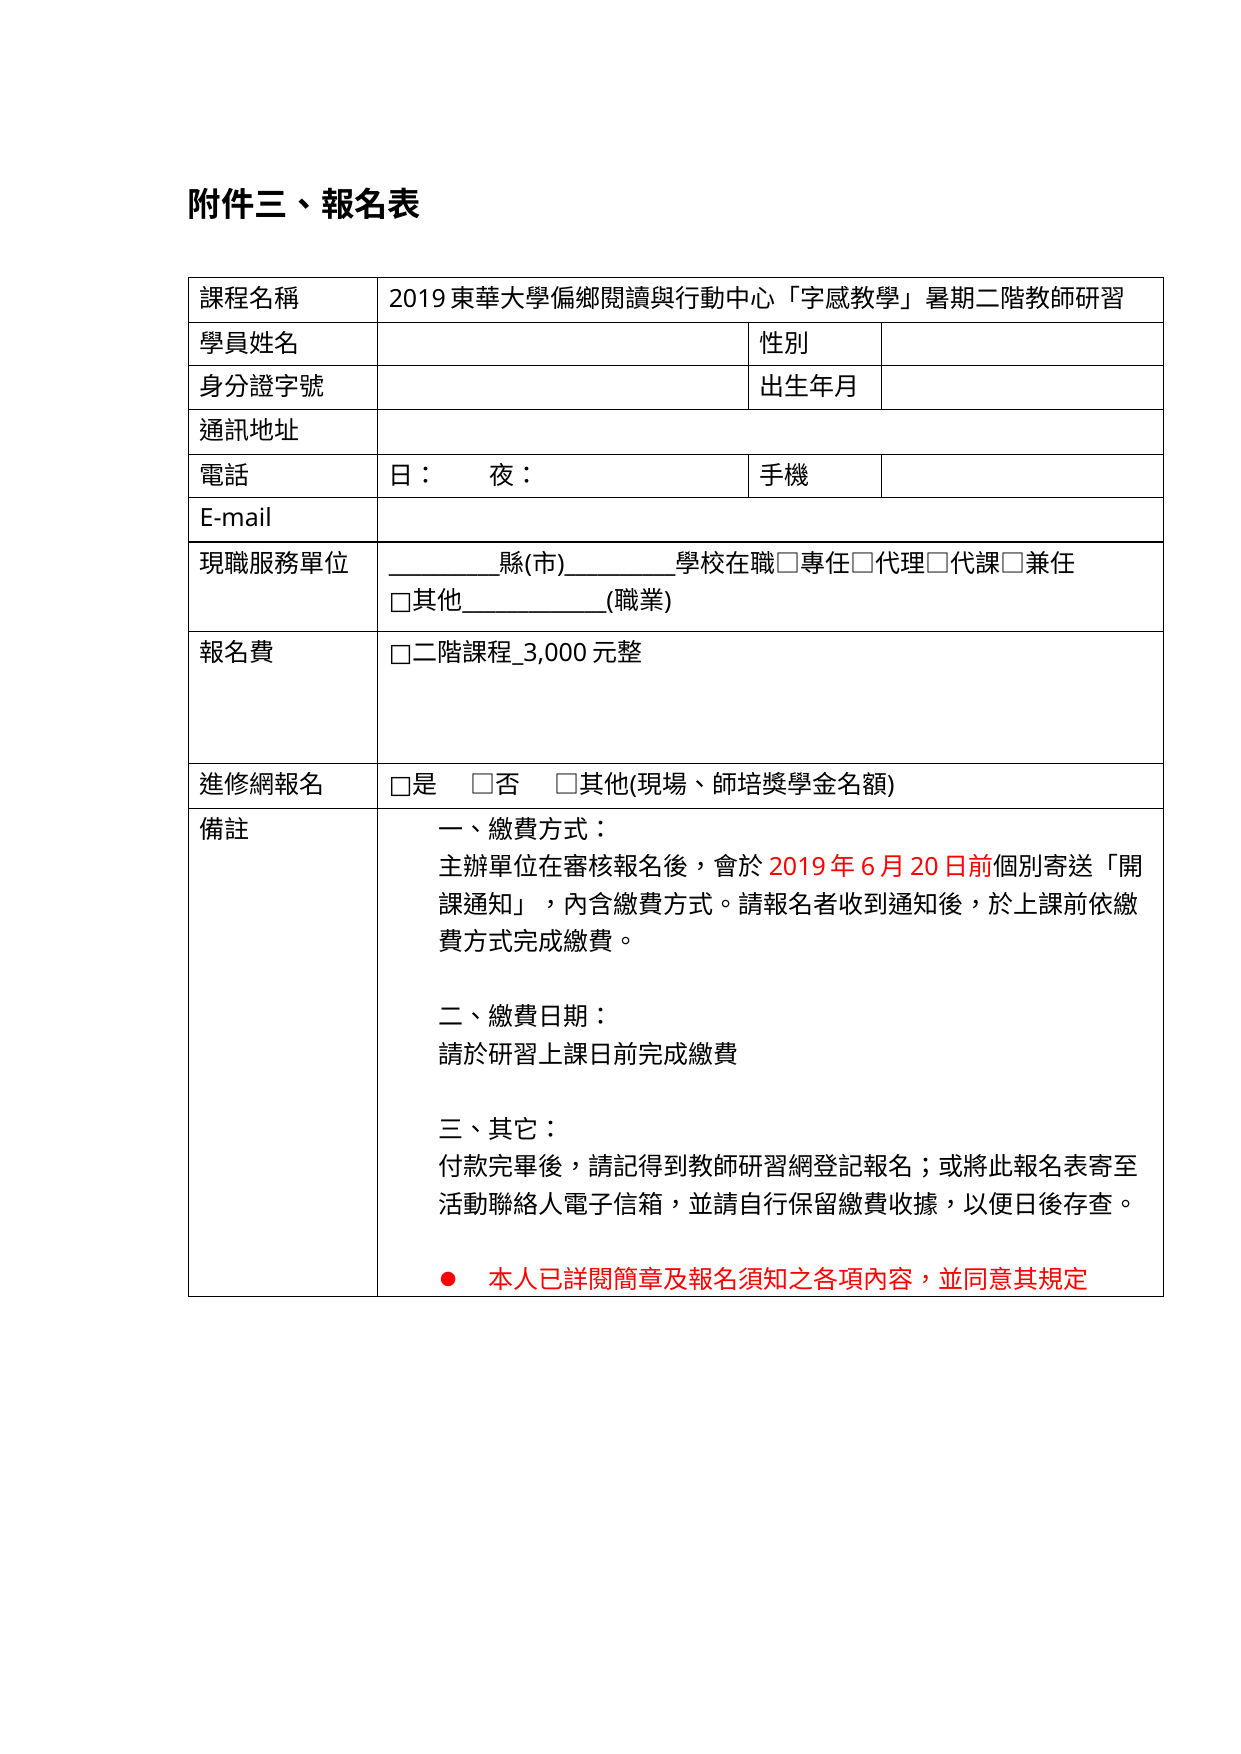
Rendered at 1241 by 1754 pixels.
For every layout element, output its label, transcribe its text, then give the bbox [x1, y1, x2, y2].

table_cell 手機 [749, 455, 881, 497]
table_cell E-mail [189, 498, 377, 541]
table_cell [882, 455, 1163, 497]
table_cell 備註 [189, 809, 377, 1296]
table_cell [882, 323, 1163, 364]
table_cell □是 □否 □其他(現場、師培獎學金名額) [378, 764, 1163, 808]
table_cell 現職服務單位 [189, 543, 377, 631]
table_cell [378, 323, 748, 364]
table_cell 學員姓名 [189, 323, 377, 364]
table_cell [882, 366, 1163, 409]
table_cell [378, 366, 748, 409]
table_header 2019東華大學偏鄉閱讀與行動中心「字感教學」暑期二階教師研習 [378, 278, 1163, 322]
table_cell 身分證字號 [189, 366, 377, 409]
table_cell 報名費 [189, 632, 377, 763]
table_cell 一、繳費方式： 主辦單位在審核報名後，會於2019年6月20日前個別寄送「開課通知」，內含繳費方式。請報名者收到通知後，於上課前依繳費方式完成繳費。 二、繳費日期： 請於研習上課日前完成繳費 三、其它： 付款完畢後，請記得到教師研習網登記報名；或將此報名表寄至活動聯絡人電子信箱，並請自行保留繳費收據，以便日後存查。 本人已詳閱簡章及報名須知之各項內容，並同意其規定 [378, 809, 1163, 1296]
text 附件三、報名表 [187, 164, 1053, 239]
table_cell __________縣(市)__________學校在職□專任□代理□代課□兼任 □其他_____________(職業) [378, 543, 1163, 631]
table_cell 日： 夜： [378, 455, 748, 497]
table_header 課程名稱 [189, 278, 377, 322]
table_cell 出生年月 [749, 366, 881, 409]
table_cell [378, 498, 1163, 541]
table_cell [378, 410, 1163, 454]
table_cell 進修網報名 [189, 764, 377, 808]
table_cell 電話 [189, 455, 377, 497]
table_cell 性別 [749, 323, 881, 364]
table_cell □二階課程_3,000元整 [378, 632, 1163, 763]
table_cell 通訊地址 [189, 410, 377, 454]
